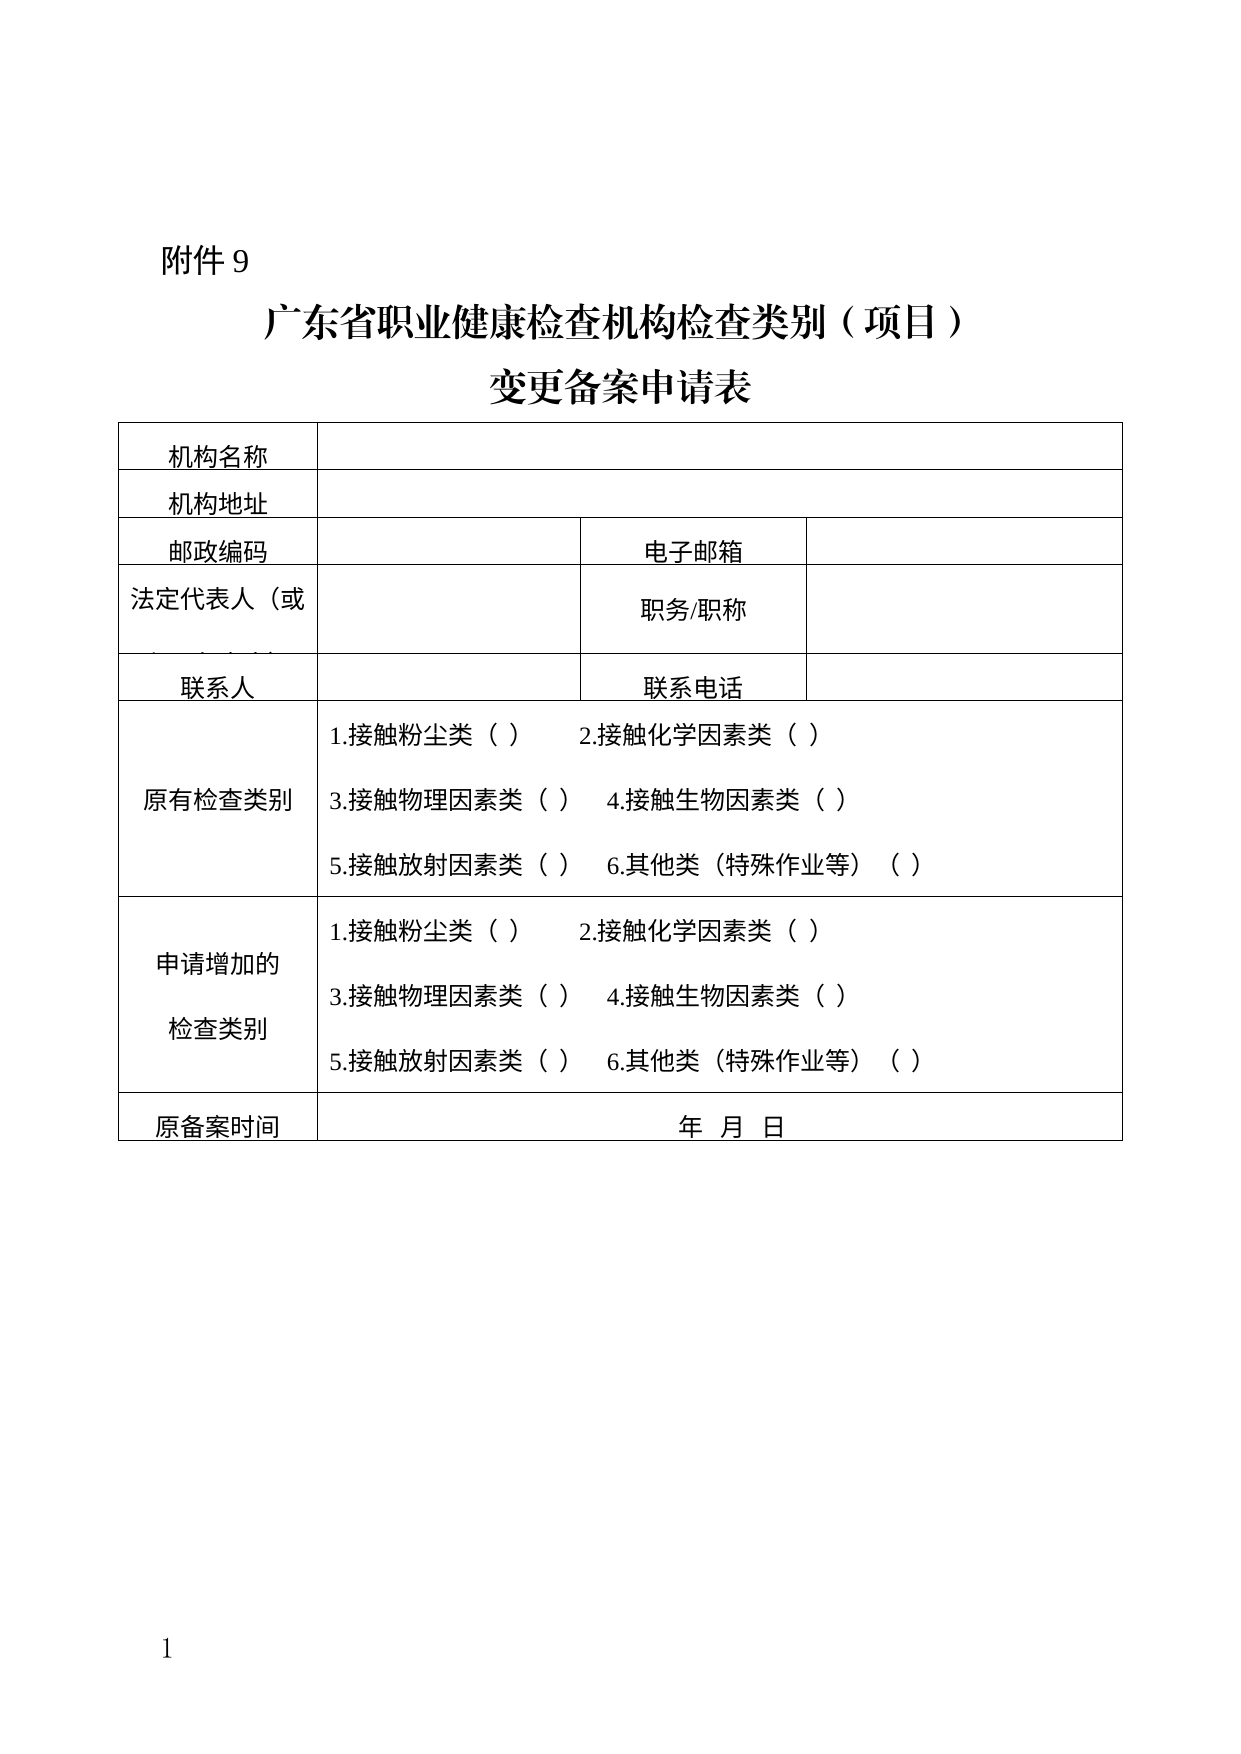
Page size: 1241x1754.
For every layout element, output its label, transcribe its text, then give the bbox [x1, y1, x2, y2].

table_cell 联系人 [119, 654, 317, 700]
text 广东省职业健康检查机构检查类别（项目） [159, 292, 1081, 357]
table_cell 电子邮箱 [581, 518, 806, 564]
table_cell 原备案时间 [119, 1093, 317, 1139]
table_cell [318, 470, 1122, 517]
table_cell 法定代表人（或主要负责人） [119, 565, 317, 653]
table_cell [318, 518, 580, 564]
table_cell [807, 565, 1122, 653]
table_cell [807, 654, 1122, 700]
table_cell 职务/职称 [581, 565, 806, 653]
table_cell 机构地址 [119, 470, 317, 517]
table_cell 原有检查类别 [119, 701, 317, 896]
text 附件9 [159, 227, 1081, 292]
table_cell [807, 518, 1122, 564]
table_cell 邮政编码 [119, 518, 317, 564]
table_cell 1.接触粉尘类（ ） 2.接触化学因素类（ ） 3.接触物理因素类（ ） 4.接触生物因素类（ ） 5.接触放射因素类（ ） 6.其他类（特殊作业等）（ ） [318, 897, 1122, 1092]
table_header [318, 423, 1122, 469]
table_cell 年 月 日 [318, 1093, 1122, 1139]
table_cell 1.接触粉尘类（ ） 2.接触化学因素类（ ） 3.接触物理因素类（ ） 4.接触生物因素类（ ） 5.接触放射因素类（ ） 6.其他类（特殊作业等）（ ） [318, 701, 1122, 896]
table_cell [318, 654, 580, 700]
table_cell 联系电话 [581, 654, 806, 700]
table_header 机构名称 [119, 423, 317, 469]
text 变更备案申请表 [159, 357, 1081, 422]
table_cell [318, 565, 580, 653]
table_cell 申请增加的 检查类别 [119, 897, 317, 1092]
